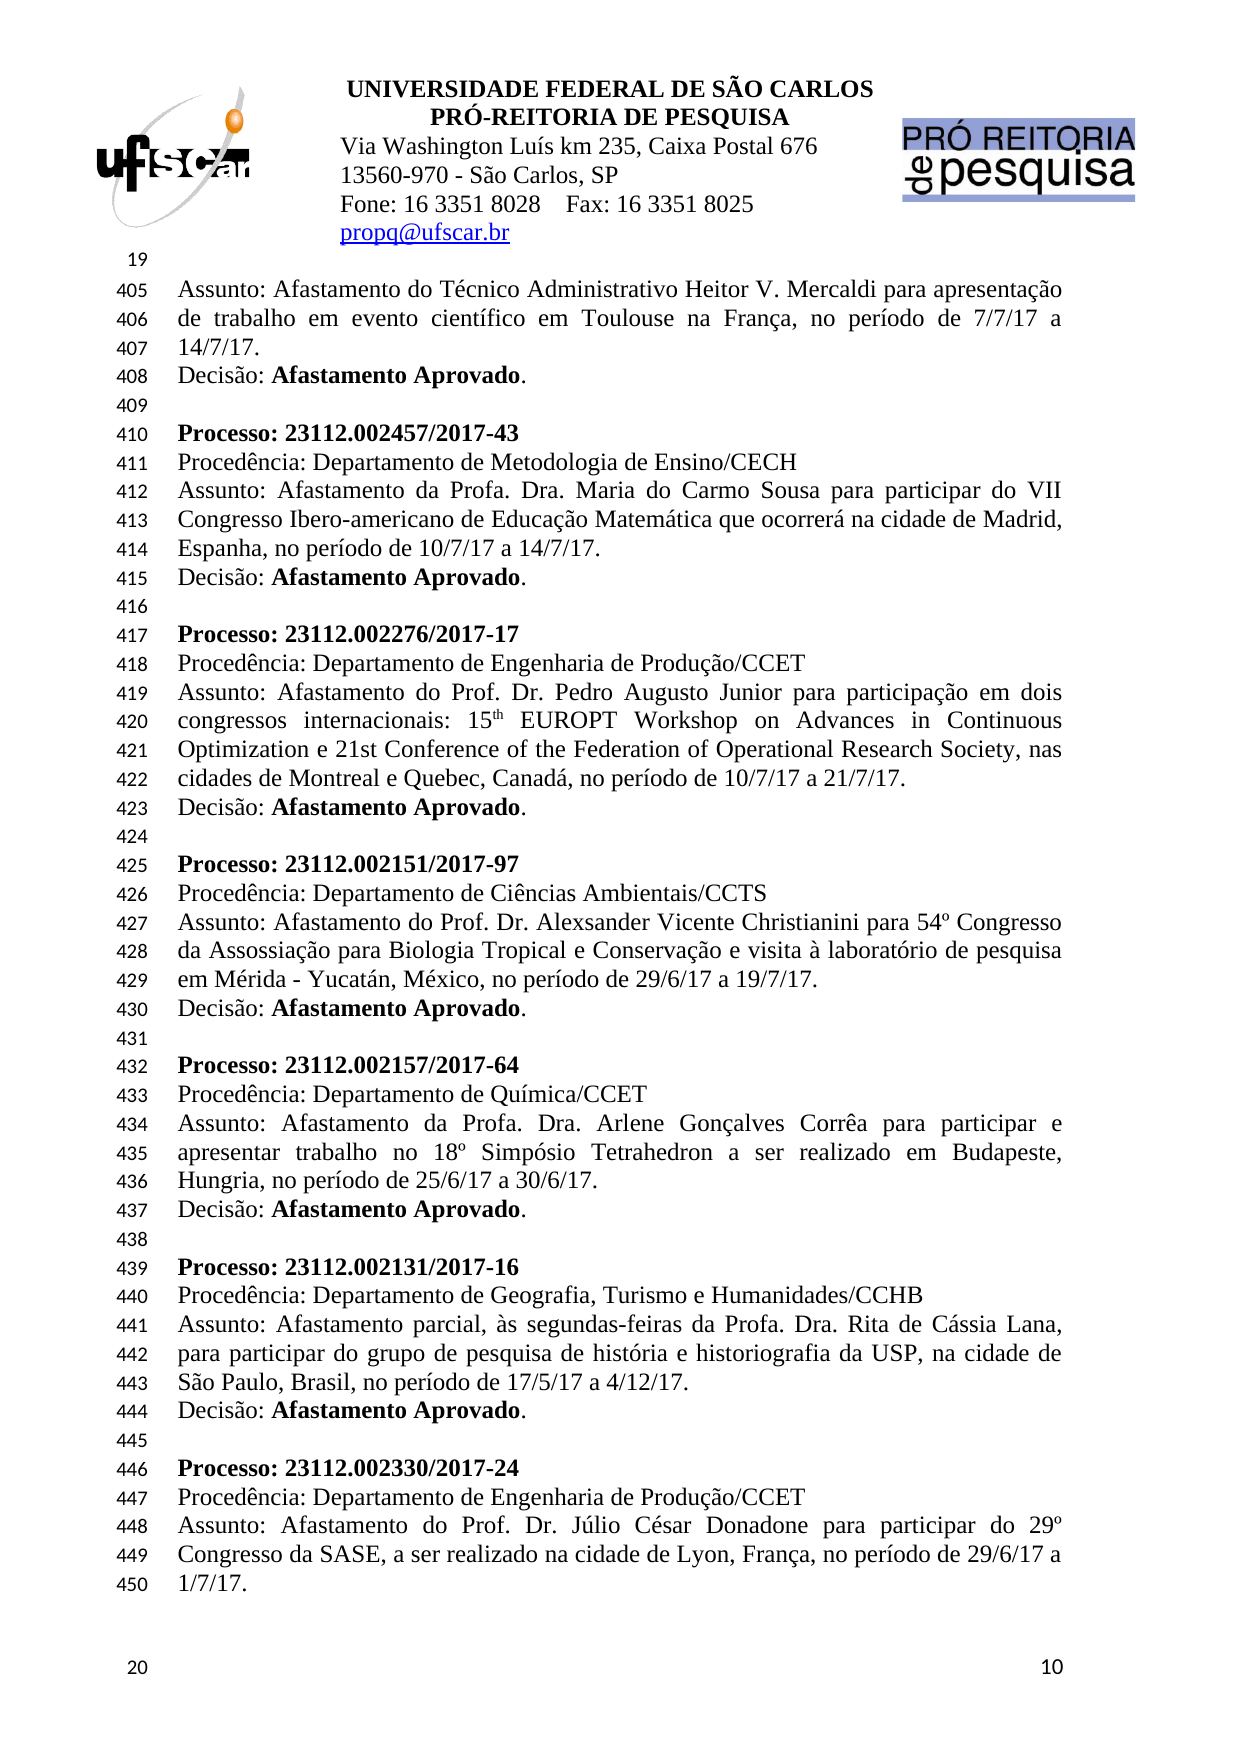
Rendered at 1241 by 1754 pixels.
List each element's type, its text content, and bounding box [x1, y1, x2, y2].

text Decisão: Afastamento Aprovado. [177, 562, 1063, 591]
text Procedência: Departamento de Química/CCET [177, 1079, 1063, 1108]
picture [902, 118, 1136, 202]
text Procedência: Departamento de Geografia, Turismo e Humanidades/CCHB [177, 1281, 1063, 1309]
text Processo: 23112.002276/2017-17 [177, 619, 1063, 648]
text Assunto: Afastamento do Prof. Dr. Alexsander Vicente Christianini para 54º Congresso da Assossiação para Biologia Tropical e Conservação e visita à laboratório de pesquisa em Mérida - Yucatán, México, no período de 29/6/17 a 19/7/17. [177, 907, 1063, 993]
text Assunto: Afastamento parcial, às segundas-feiras da Profa. Dra. Rita de Cássia Lana, para participar do grupo de pesquisa de história e historiografia da USP, na cidade de São Paulo, Brasil, no período de 17/5/17 a 4/12/17. [177, 1309, 1063, 1396]
text Processo: 23112.002457/2017-43 [177, 418, 1063, 447]
picture [96, 86, 250, 234]
text Decisão: Afastamento Aprovado. [177, 792, 1063, 821]
text Decisão: Afastamento Aprovado. [177, 361, 1063, 389]
text Decisão: Afastamento Aprovado. [177, 1194, 1063, 1223]
text Processo: 23112.002157/2017-64 [177, 1051, 1063, 1079]
text Assunto: Afastamento da Profa. Dra. Arlene Gonçalves Corrêa para participar e apresentar trabalho no 18º Simpósio Tetrahedron a ser realizado em Budapeste, Hungria, no período de 25/6/17 a 30/6/17. [177, 1108, 1063, 1194]
text Processo: 23112.002131/2017-16 [177, 1252, 1063, 1281]
text Procedência: Departamento de Ciências Ambientais/CCTS [177, 878, 1063, 907]
text Processo: 23112.002151/2017-97 [177, 849, 1063, 878]
text Processo: 23112.002330/2017-24 [177, 1453, 1063, 1482]
text Decisão: Afastamento Aprovado. [177, 1396, 1063, 1424]
text Procedência: Departamento de Engenharia de Produção/CCET [177, 1482, 1063, 1511]
text Decisão: Afastamento Aprovado. [177, 993, 1063, 1022]
text Assunto: Afastamento do Técnico Administrativo Heitor V. Mercaldi para apresentação de trabalho em evento científico em Toulouse na França, no período de 7/7/17 a 14/7/17. [177, 274, 1063, 361]
text Assunto: Afastamento do Prof. Dr. Pedro Augusto Junior para participação em dois congressos internacionais: 15th EUROPT Workshop on Advances in Continuous Optimization e 21st Conference of the Federation of Operational Research Society, nas cidades de Montreal e Quebec, Canadá, no período de 10/7/17 a 21/7/17. [177, 677, 1063, 792]
text Assunto: Afastamento do Prof. Dr. Júlio César Donadone para participar do 29º Congresso da SASE, a ser realizado na cidade de Lyon, França, no período de 29/6/17 a 1/7/17. [177, 1511, 1063, 1597]
text Procedência: Departamento de Engenharia de Produção/CCET [177, 648, 1063, 677]
text Procedência: Departamento de Metodologia de Ensino/CECH [177, 447, 1063, 476]
text Assunto: Afastamento da Profa. Dra. Maria do Carmo Sousa para participar do VII Congresso Ibero-americano de Educação Matemática que ocorrerá na cidade de Madrid, Espanha, no período de 10/7/17 a 14/7/17. [177, 476, 1063, 562]
